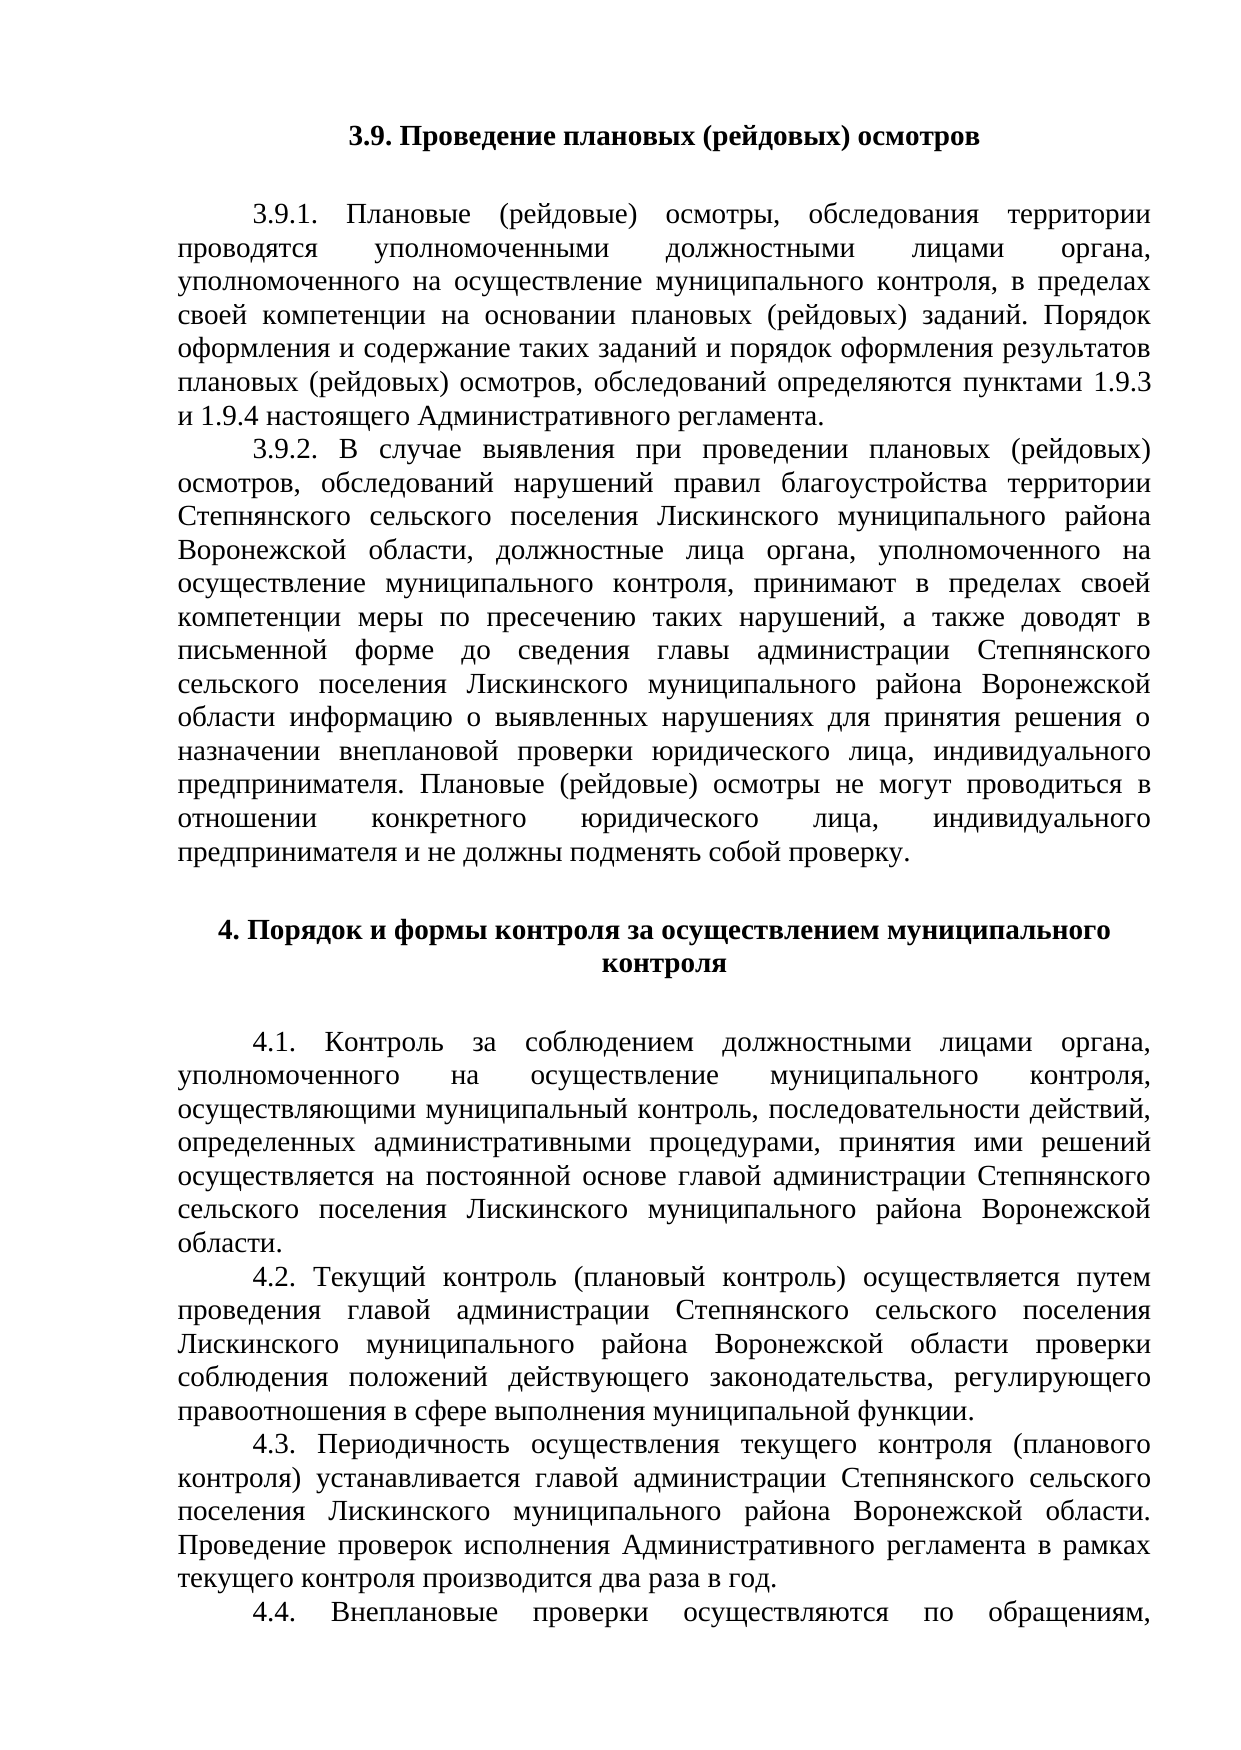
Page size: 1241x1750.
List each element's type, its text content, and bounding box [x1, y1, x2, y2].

text 4.1. Контроль за соблюдением должностными лицами органа, уполномоченного на осуществление муниципального контроля, осуществляющими муниципальный контроль, последовательности действий, определенных административными процедурами, принятия ими решений осуществляется на постоянной основе главой администрации Степнянского сельского поселения Лискинского муниципального района Воронежской области. [177, 1024, 1152, 1259]
text 4.2. Текущий контроль (плановый контроль) осуществляется путем проведения главой администрации Степнянского сельского поселения Лискинского муниципального района Воронежской области проверки соблюдения положений действующего законодательства, регулирующего правоотношения в сфере выполнения муниципальной функции. [177, 1259, 1152, 1426]
text 4.3. Периодичность осуществления текущего контроля (планового контроля) устанавливается главой администрации Степнянского сельского поселения Лискинского муниципального района Воронежской области. Проведение проверок исполнения Административного регламента в рамках текущего контроля производится два раза в год. [177, 1426, 1152, 1594]
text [177, 1594, 1152, 1628]
text 3.9.1. Плановые (рейдовые) осмотры, обследования территории проводятся уполномоченными должностными лицами органа, уполномоченного на осуществление муниципального контроля, в пределах своей компетенции на основании плановых (рейдовых) заданий. Порядок оформления и содержание таких заданий и порядок оформления результатов плановых (рейдовых) осмотров, обследований определяются пунктами 1.9.3 и 1.9.4 настоящего Административного регламента. [177, 196, 1152, 431]
text 3.9.2. В случае выявления при проведении плановых (рейдовых) осмотров, обследований нарушений правил благоустройства территории Степнянского сельского поселения Лискинского муниципального района Воронежской области, должностные лица органа, уполномоченного на осуществление муниципального контроля, принимают в пределах своей компетенции меры по пресечению таких нарушений, а также доводят в письменной форме до сведения главы администрации Степнянского сельского поселения Лискинского муниципального района Воронежской области информацию о выявленных нарушениях для принятия решения о назначении внеплановой проверки юридического лица, индивидуального предпринимателя. Плановые (рейдовые) осмотры не могут проводиться в отношении конкретного юридического лица, индивидуального предпринимателя и не должны подменять собой проверку. [177, 431, 1152, 867]
subtitle 4. Порядок и формы контроля за осуществлением муниципального контроля [177, 912, 1152, 979]
subtitle 3.9. Проведение плановых (рейдовых) осмотров [177, 118, 1152, 152]
